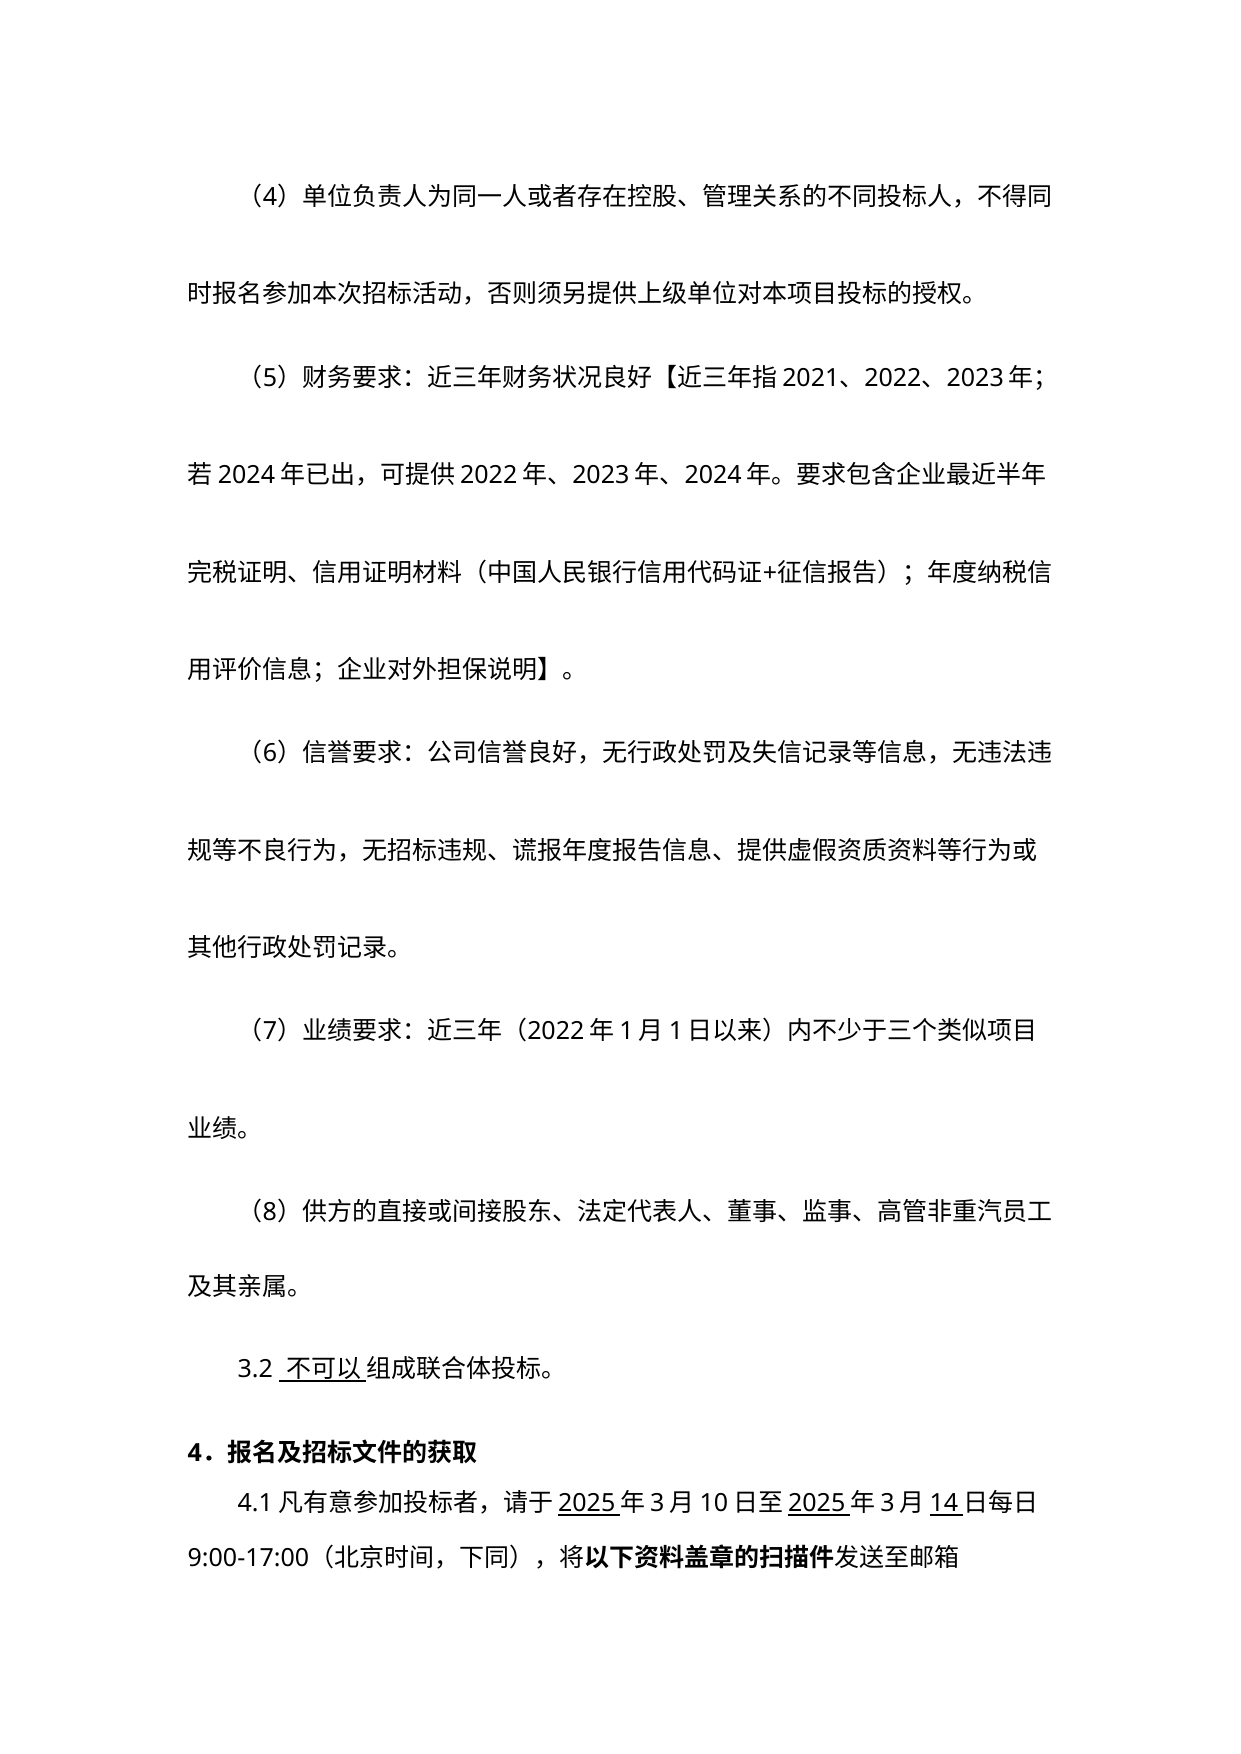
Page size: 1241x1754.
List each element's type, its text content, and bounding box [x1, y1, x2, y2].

text 4．报名及招标文件的获取 [187, 1418, 1053, 1483]
text 3.2 不可以 组成联合体投标。 [187, 1334, 1053, 1399]
text （5）财务要求：近三年财务状况良好【近三年指2021、2022、2023年；若2024年已出，可提供2022年、2023年、2024年。要求包含企业最近半年完税证明、信用证明材料（中国人民银行信用代码证+征信报告）；年度纳税信用评价信息；企业对外担保说明】。 [188, 343, 1053, 700]
text （7）业绩要求：近三年（2022年1月1日以来）内不少于三个类似项目业绩。 [188, 996, 1053, 1159]
text （4）单位负责人为同一人或者存在控股、管理关系的不同投标人，不得同时报名参加本次招标活动，否则须另提供上级单位对本项目投标的授权。 [188, 162, 1053, 324]
text （8）供方的直接或间接股东、法定代表人、董事、监事、高管非重汽员工及其亲属。 [187, 1177, 1053, 1317]
text （6）信誉要求：公司信誉良好，无行政处罚及失信记录等信息，无违法违规等不良行为，无招标违规、谎报年度报告信息、提供虚假资质资料等行为或其他行政处罚记录。 [188, 718, 1053, 978]
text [187, 1483, 1053, 1573]
